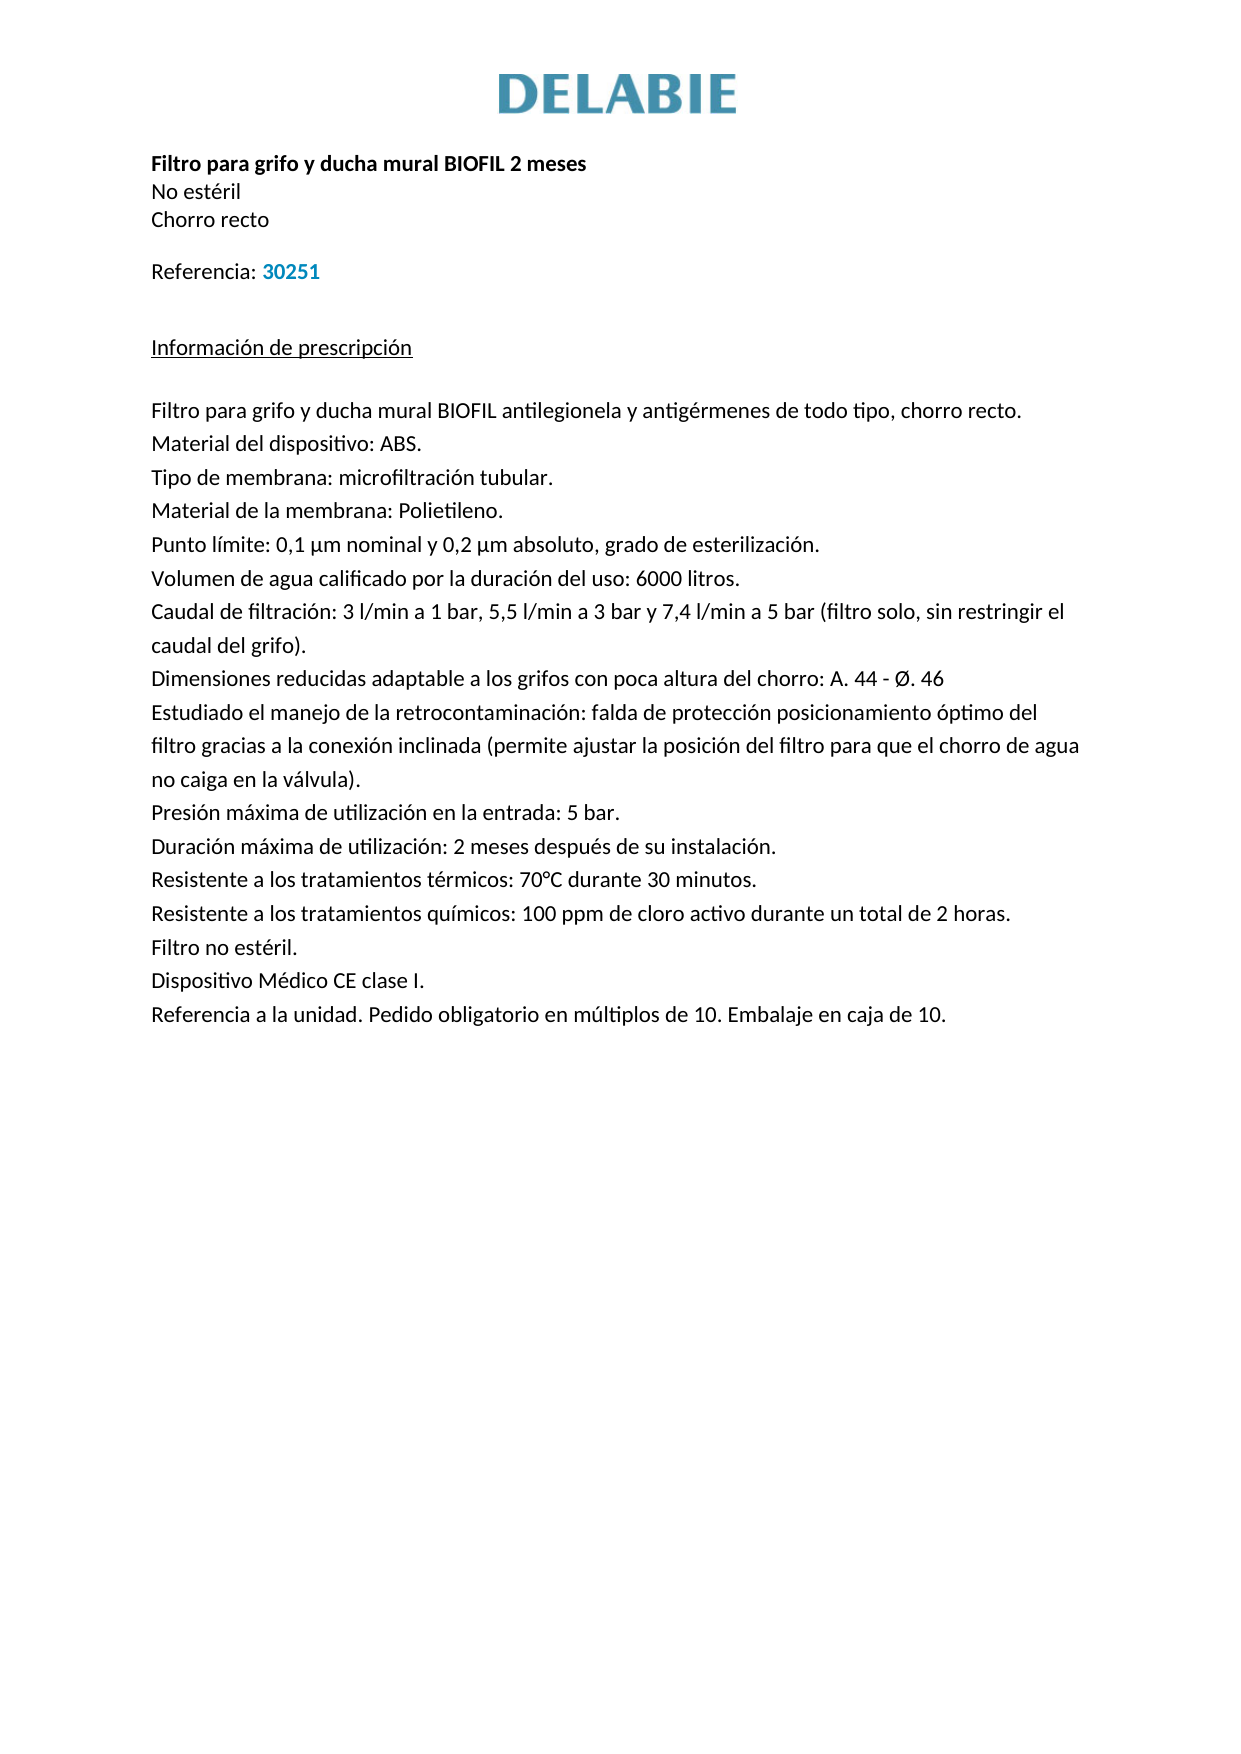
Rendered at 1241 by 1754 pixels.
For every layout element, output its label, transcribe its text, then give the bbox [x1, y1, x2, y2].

text Presión máxima de utilización en la entrada: 5 bar. [151, 798, 1084, 827]
text Chorro recto [151, 205, 1084, 233]
text Resistente a los tratamientos térmicos: 70°C durante 30 minutos. [151, 866, 1084, 894]
text Referencia: 30251 [151, 257, 1084, 285]
text Dimensiones reducidas adaptable a los grifos con poca altura del chorro: A. 44 - Ø. 46 [151, 664, 1084, 692]
text Material del dispositivo: ABS. [151, 429, 1084, 458]
text Volumen de agua calificado por la duración del uso: 6000 litros. [151, 564, 1084, 592]
text Material de la membrana: Polietileno. [151, 497, 1084, 525]
text Dispositivo Médico CE clase I. [151, 966, 1084, 994]
text Filtro para grifo y ducha mural BIOFIL 2 meses [151, 149, 1084, 177]
text Información de prescripción [151, 333, 1084, 361]
text Resistente a los tratamientos químicos: 100 ppm de cloro activo durante un total de 2 horas. [151, 899, 1084, 927]
text Duración máxima de utilización: 2 meses después de su instalación. [151, 832, 1084, 860]
picture [497, 74, 738, 114]
text Caudal de filtración: 3 l/min a 1 bar, 5,5 l/min a 3 bar y 7,4 l/min a 5 bar (filtro solo, sin restringir el caudal del grifo). [151, 597, 1084, 659]
text Filtro para grifo y ducha mural BIOFIL antilegionela y antigérmenes de todo tipo, chorro recto. [151, 396, 1084, 424]
text Referencia a la unidad. Pedido obligatorio en múltiplos de 10. Embalaje en caja de 10. [151, 1000, 1084, 1028]
text Filtro no estéril. [151, 933, 1084, 961]
text Tipo de membrana: microfiltración tubular. [151, 463, 1084, 491]
text No estéril [151, 177, 1084, 205]
text Estudiado el manejo de la retrocontaminación: falda de protección posicionamiento óptimo del filtro gracias a la conexión inclinada (permite ajustar la posición del filtro para que el chorro de agua no caiga en la válvula). [151, 698, 1084, 793]
text Punto límite: 0,1 µm nominal y 0,2 µm absoluto, grado de esterilización. [151, 530, 1084, 558]
